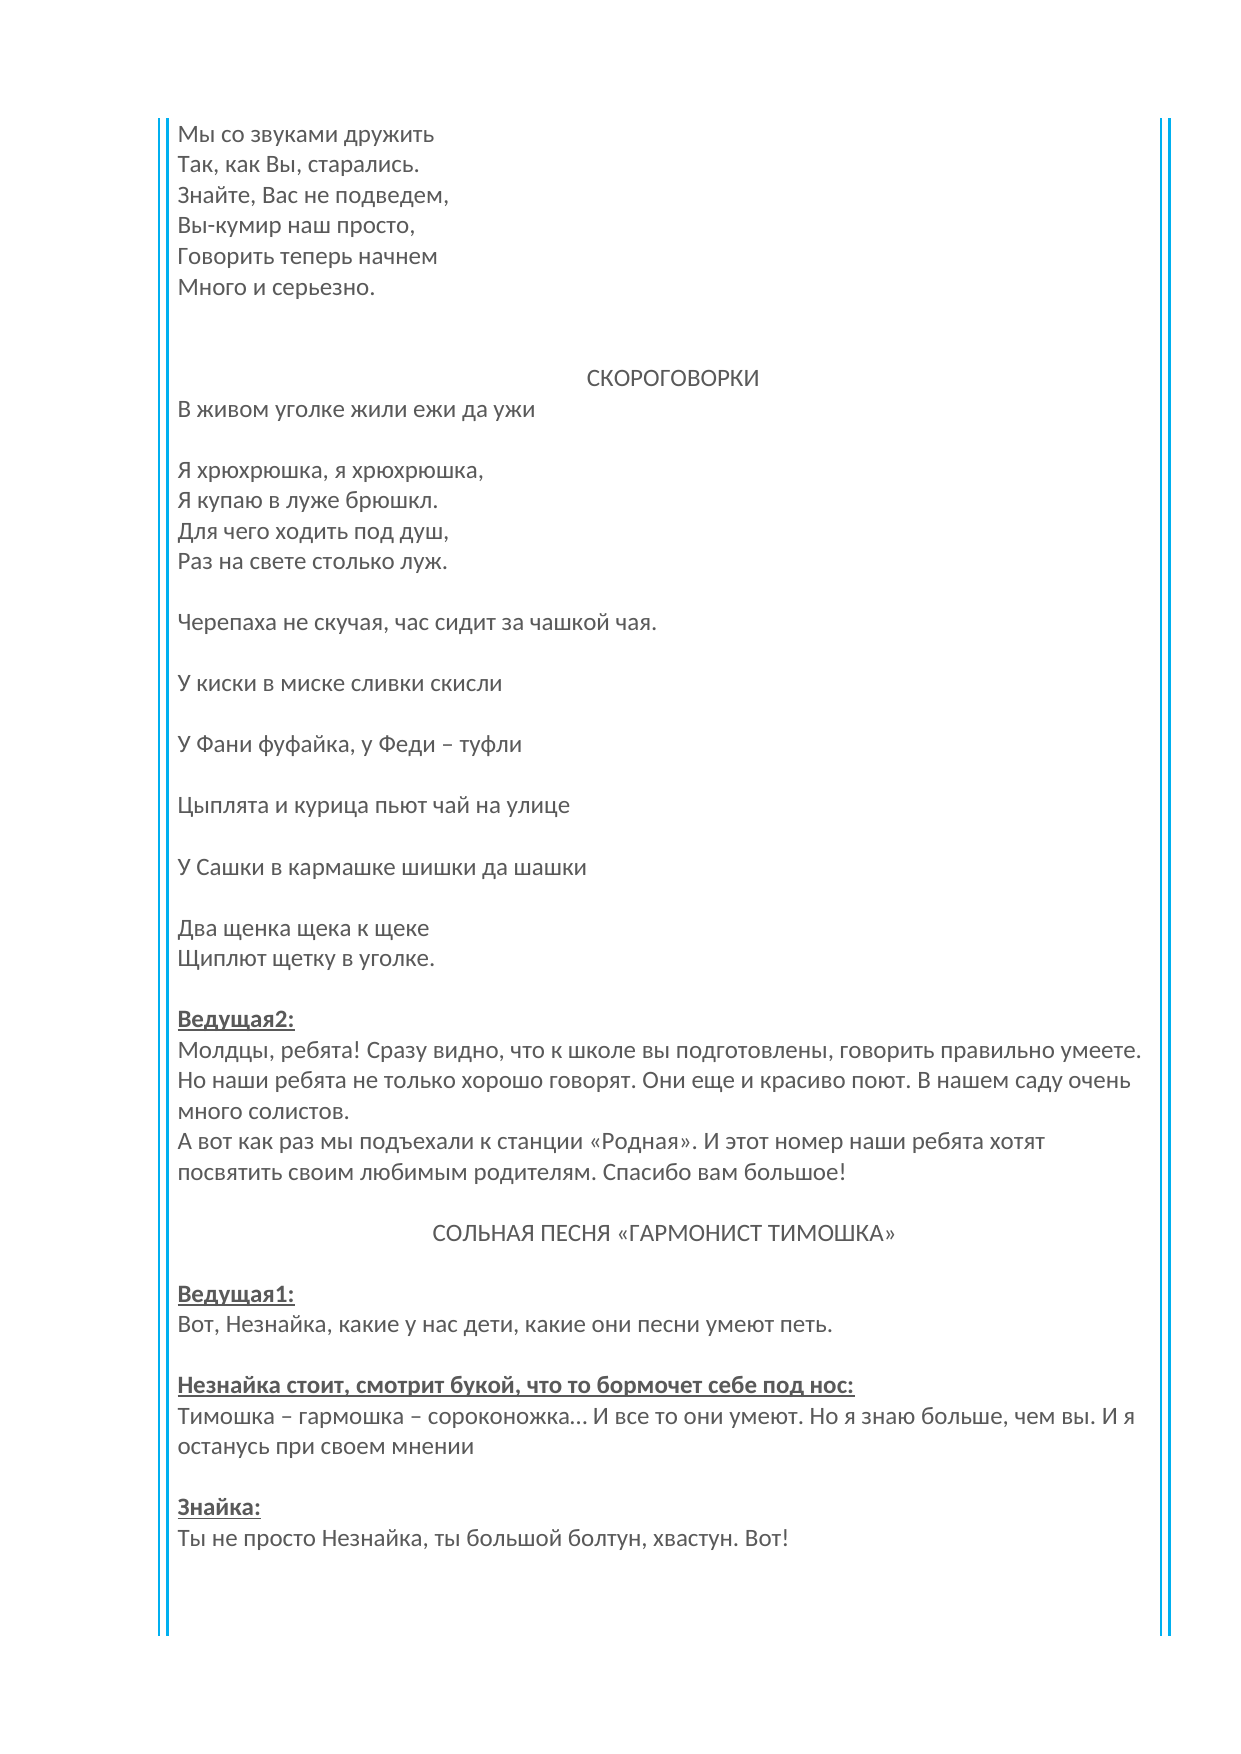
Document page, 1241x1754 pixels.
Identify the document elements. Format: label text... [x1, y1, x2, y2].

text Вы-кумир наш просто, [177, 210, 1152, 240]
text Ведущая2: [177, 1003, 1152, 1034]
text Незнайка стоит, смотрит букой, что то бормочет себе под нос: [177, 1369, 1152, 1400]
text Знайка: [177, 1492, 1152, 1522]
text Ты не просто Незнайка, ты большой болтун, хвастун. Вот! [177, 1522, 1152, 1553]
text У Фани фуфайка, у Феди – туфли [177, 728, 1152, 759]
text Молдцы, ребята! Сразу видно, что к школе вы подготовлены, говорить правильно умеете. [177, 1034, 1152, 1064]
text Знайте, Вас не подведем, [177, 179, 1152, 210]
text Много и серьезно. [177, 271, 1152, 301]
text Вот, Незнайка, какие у нас дети, какие они песни умеют петь. [177, 1308, 1152, 1339]
text Я купаю в луже брюшкл. [177, 484, 1152, 515]
text Так, как Вы, старались. [177, 149, 1152, 179]
text Черепаха не скучая, час сидит за чашкой чая. [177, 606, 1152, 637]
text А вот как раз мы подъехали к станции «Родная». И этот номер наши ребята хотят посвятить своим любимым родителям. Спасибо вам большое! [177, 1125, 1152, 1186]
text Я хрюхрюшка, я хрюхрюшка, [177, 454, 1152, 484]
text Для чего ходить под душ, [177, 515, 1152, 545]
text У Сашки в кармашке шишки да шашки [177, 851, 1152, 881]
text Щиплют щетку в уголке. [177, 942, 1152, 973]
text В живом уголке жили ежи да ужи [177, 393, 1152, 423]
text Два щенка щека к щеке [177, 912, 1152, 942]
text Мы со звуками дружить [177, 118, 1152, 149]
text Тимошка – гармошка – сороконожка… И все то они умеют. Но я знаю больше, чем вы. И я останусь при своем мнении [177, 1400, 1152, 1461]
text Ведущая1: [177, 1278, 1152, 1308]
text Говорить теперь начнем [177, 240, 1152, 271]
text Раз на свете столько луж. [177, 545, 1152, 576]
text У киски в миске сливки скисли [177, 667, 1152, 698]
text СКОРОГОВОРКИ [177, 362, 1152, 393]
text СОЛЬНАЯ ПЕСНЯ «ГАРМОНИСТ ТИМОШКА» [177, 1217, 1152, 1247]
text Цыплята и курица пьют чай на улице [177, 789, 1152, 820]
text Но наши ребята не только хорошо говорят. Они еще и красиво поют. В нашем саду очень много солистов. [177, 1064, 1152, 1125]
